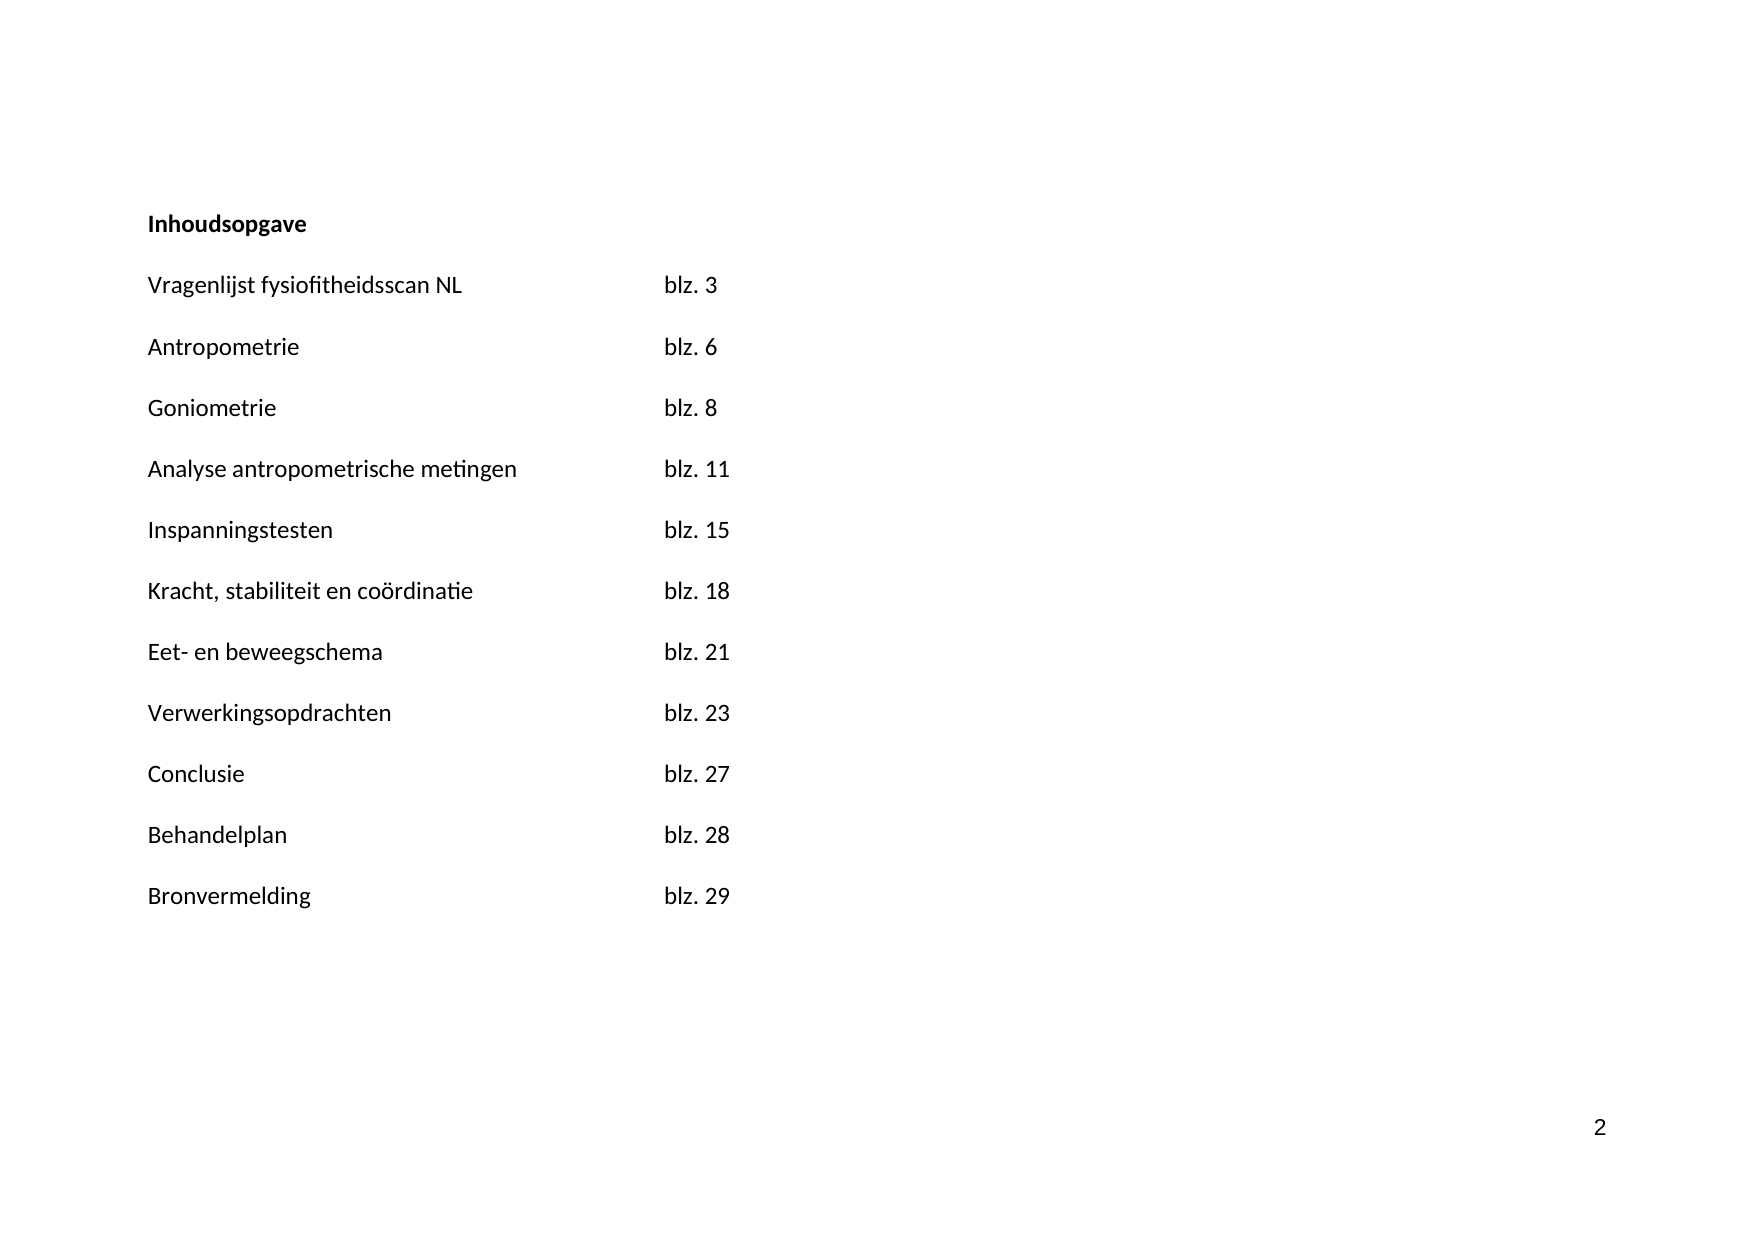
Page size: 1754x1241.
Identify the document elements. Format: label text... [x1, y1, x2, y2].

text Analyse antropometrische metingen blz. 11 [148, 453, 1606, 483]
text Eet- en beweegschema blz. 21 [148, 636, 1606, 666]
text Vragenlijst fysiofitheidsscan NL blz. 3 [148, 270, 1606, 300]
text Antropometrie blz. 6 [148, 331, 1606, 361]
text Conclusie blz. 27 [148, 758, 1606, 788]
text Verwerkingsopdrachten blz. 23 [148, 697, 1606, 727]
text Inhoudsopgave [148, 209, 1606, 239]
text Kracht, stabiliteit en coördinatie blz. 18 [148, 575, 1606, 605]
text Behandelplan blz. 28 [148, 819, 1606, 849]
text Goniometrie blz. 8 [148, 392, 1606, 422]
text Bronvermelding blz. 29 [148, 880, 1606, 911]
text Inspanningstesten blz. 15 [148, 514, 1606, 544]
